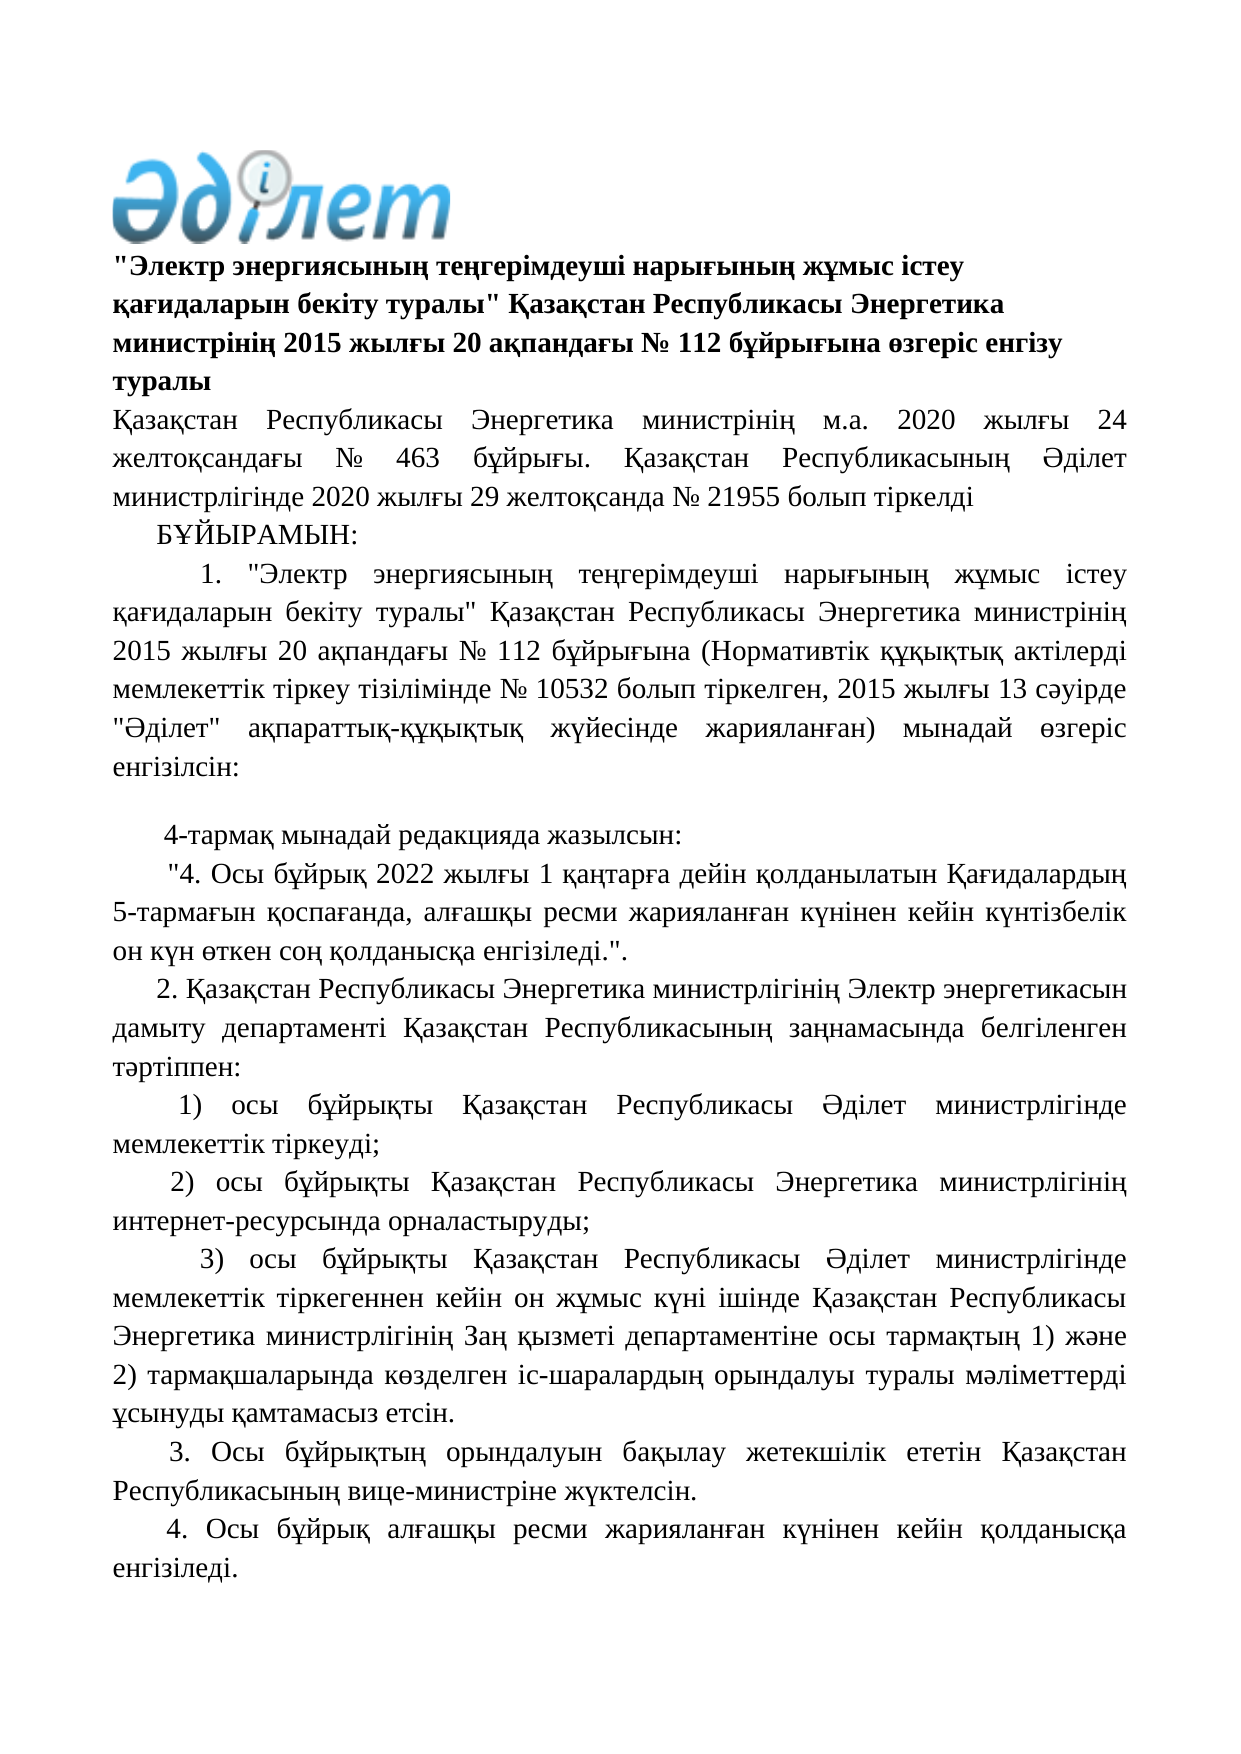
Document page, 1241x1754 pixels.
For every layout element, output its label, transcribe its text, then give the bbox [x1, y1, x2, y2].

text "4. Осы бұйрық 2022 жылғы 1 қаңтарға дейін қолданылатын Қағидалардың 5-тармағын қоспағанда, алғашқы ресми жарияланған күнінен кейін күнтізбелік он күн өткен соң қолданысқа енгізіледі.". [112, 856, 1128, 967]
text 2) осы бұйрықты Қазақстан Республикасы Энергетика министрлігінің интернет-ресурсында орналастыруды; [112, 1164, 1128, 1236]
text 3) осы бұйрықты Қазақстан Республикасы Әділет министрлігінде мемлекеттік тіркегеннен кейін он жұмыс күні ішінде Қазақстан Республикасы Энергетика министрлігінің Заң қызметі департаментіне осы тармақтың 1) және 2) тармақшаларында көзделген іс-шаралардың орындалуы туралы мәліметтерді ұсынуды қамтамасыз етсін. [112, 1241, 1128, 1429]
text "Электр энергиясының теңгерімдеуші нарығының жұмыс істеу қағидаларын бекіту туралы" Қазақстан Республикасы Энергетика министрінің 2015 жылғы 20 ақпандағы № 112 бұйрығына өзгеріс енгізу туралы [112, 248, 1128, 397]
text Қазақстан Республикасы Энергетика министрінің м.а. 2020 жылғы 24 желтоқсандағы № 463 бұйрығы. Қазақстан Республикасының Әділет министрлігінде 2020 жылғы 29 желтоқсанда № 21955 болып тіркелді [112, 402, 1128, 512]
text 1) осы бұйрықты Қазақстан Республикасы Әділет министрлігінде мемлекеттік тіркеуді; [112, 1087, 1128, 1159]
text БҰЙЫРАМЫН: [112, 517, 1128, 551]
text 3. Осы бұйрықтың орындалуын бақылау жетекшілік ететін Қазақстан Республикасының вице-министріне жүктелсін. [112, 1434, 1128, 1506]
text 1. "Электр энергиясының теңгерімдеуші нарығының жұмыс істеу қағидаларын бекіту туралы" Қазақстан Республикасы Энергетика министрінің 2015 жылғы 20 ақпандағы № 112 бұйрығына (Нормативтік құқықтық актілерді мемлекеттік тіркеу тізілімінде № 10532 болып тіркелген, 2015 жылғы 13 сәуірде "Әділет" ақпараттық-құқықтық жүйесінде жарияланған) мынадай өзгеріс енгізілсін: [112, 556, 1128, 782]
text 4-тармақ мынадай редакцияда жазылсын: [112, 817, 1128, 851]
text 2. Қазақстан Республикасы Энергетика министрлігінің Электр энергетикасын дамыту департаменті Қазақстан Республикасының заңнамасында белгіленген тәртіппен: [112, 972, 1128, 1082]
text 4. Осы бұйрық алғашқы ресми жарияланған күнінен кейін қолданысқа енгізіледі. [112, 1511, 1128, 1583]
picture [112, 150, 451, 244]
